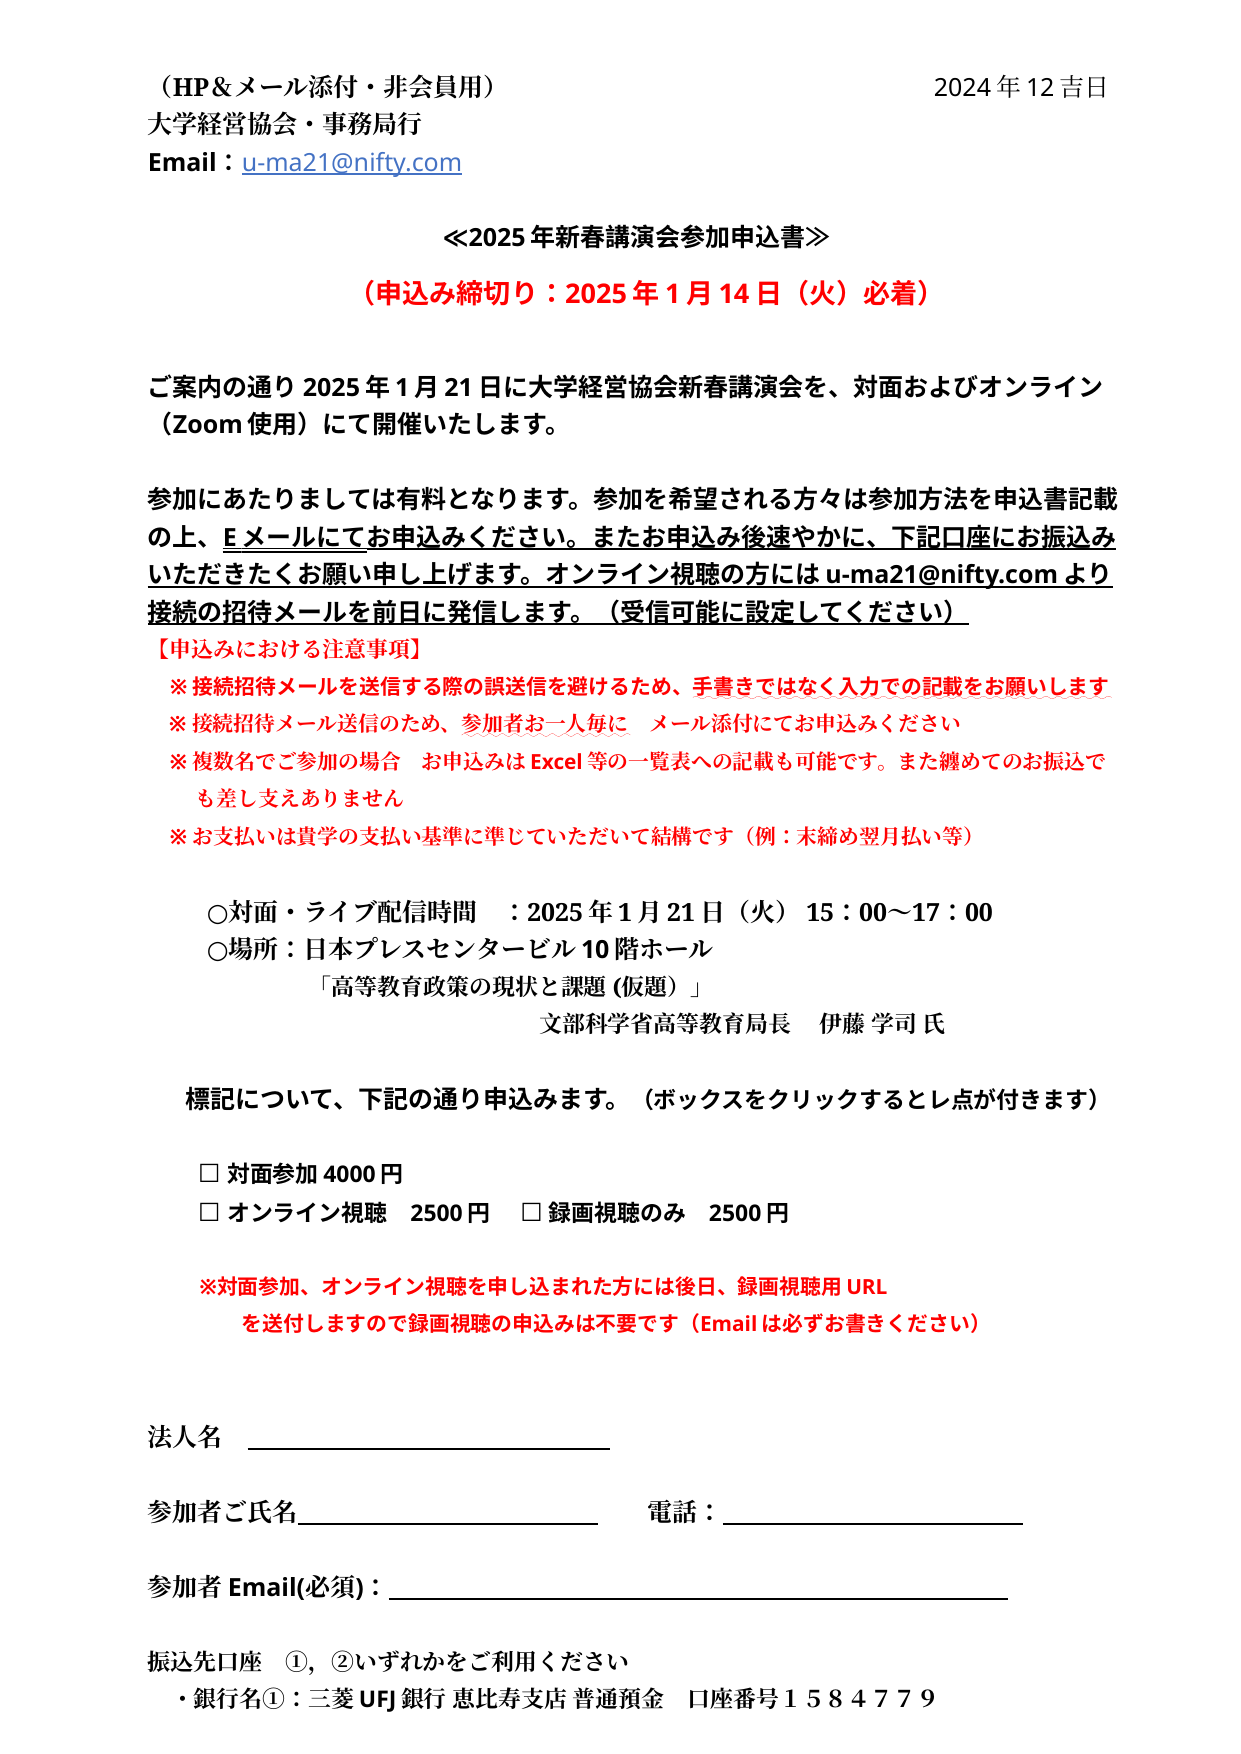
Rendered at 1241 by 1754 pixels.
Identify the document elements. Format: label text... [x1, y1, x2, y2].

text ○対面・ライブ配信時間 ：2025年1月21日（火） 15：00～17：00 [148, 892, 1125, 929]
text ・銀行名①：三菱UFJ銀行 恵比寿支店 普通預金 口座番号１５８４７７９ [148, 1679, 1125, 1717]
text 参加者ご氏名 電話： [148, 1492, 1125, 1529]
text 文部科学省高等教育局長 伊藤 学司 氏 [148, 1004, 1125, 1042]
text ※ 複数名でご参加の場合 お申込みはExcel等の一覧表への記載も可能です。また纏めてのお振込でも差し支えありません [169, 742, 1125, 817]
text ご案内の通り2025年1月21日に大学経営協会新春講演会を、対面およびオンライン（Zoom使用）にて開催いたします。 [148, 367, 1125, 442]
text ○場所：日本プレスセンタービル10階ホール [148, 929, 1125, 967]
text 振込先口座 ①，②いずれかをご利用ください [148, 1642, 1125, 1679]
text を送付しますので録画視聴の申込みは不要です（Emailは必ずお書きください） [148, 1304, 1125, 1342]
text ※ お支払いは貴学の支払い基準に準じていただいて結構です（例：末締め翌月払い等） [169, 817, 1125, 854]
text オンライン視聴 2500円 録画視聴のみ 2500円 [148, 1192, 1125, 1229]
text 参加者Email(必須)： [148, 1567, 1125, 1604]
text ≪2025年新春講演会参加申込書≫ [148, 217, 1125, 254]
text （申込み締切り：2025年1月14日（火）必着） [148, 254, 1125, 329]
text ※ 接続招待メール送信のため、参加者お一人毎に メール添付にてお申込みください [148, 704, 1125, 742]
text （HP＆メール添付・非会員用） 2024年12吉日 [148, 67, 1125, 104]
text 「高等教育政策の現状と課題 (仮題）」 [148, 967, 1125, 1004]
text ※対面参加、オンライン視聴を申し込まれた方には後日、録画視聴用URL [148, 1267, 1125, 1304]
text 【申込みにおける注意事項】 [148, 629, 1125, 667]
text 参加にあたりましては有料となります。参加を希望される方々は参加方法を申込書記載の上、Eメールにてお申込みください。またお申込み後速やかに、下記口座にお振込みいただきたくお願い申し上げます。オンライン視聴の方にはu-ma21@nifty.comより接続の招待メールを前日に発信します。（受信可能に設定してください） [148, 479, 1125, 629]
text ※ 接続招待メールを送信する際の誤送信を避けるため、手書きではなく入力での記載をお願いします [169, 667, 1125, 704]
text 対面参加4000円 [148, 1154, 1125, 1192]
text 大学経営協会・事務局行 [148, 104, 1125, 142]
text 標記について、下記の通り申込みます。（ボックスをクリックするとレ点が付きます） [148, 1079, 1125, 1117]
text Email：u-ma21@nifty.com [148, 142, 1125, 179]
text 法人名 [148, 1417, 1125, 1454]
